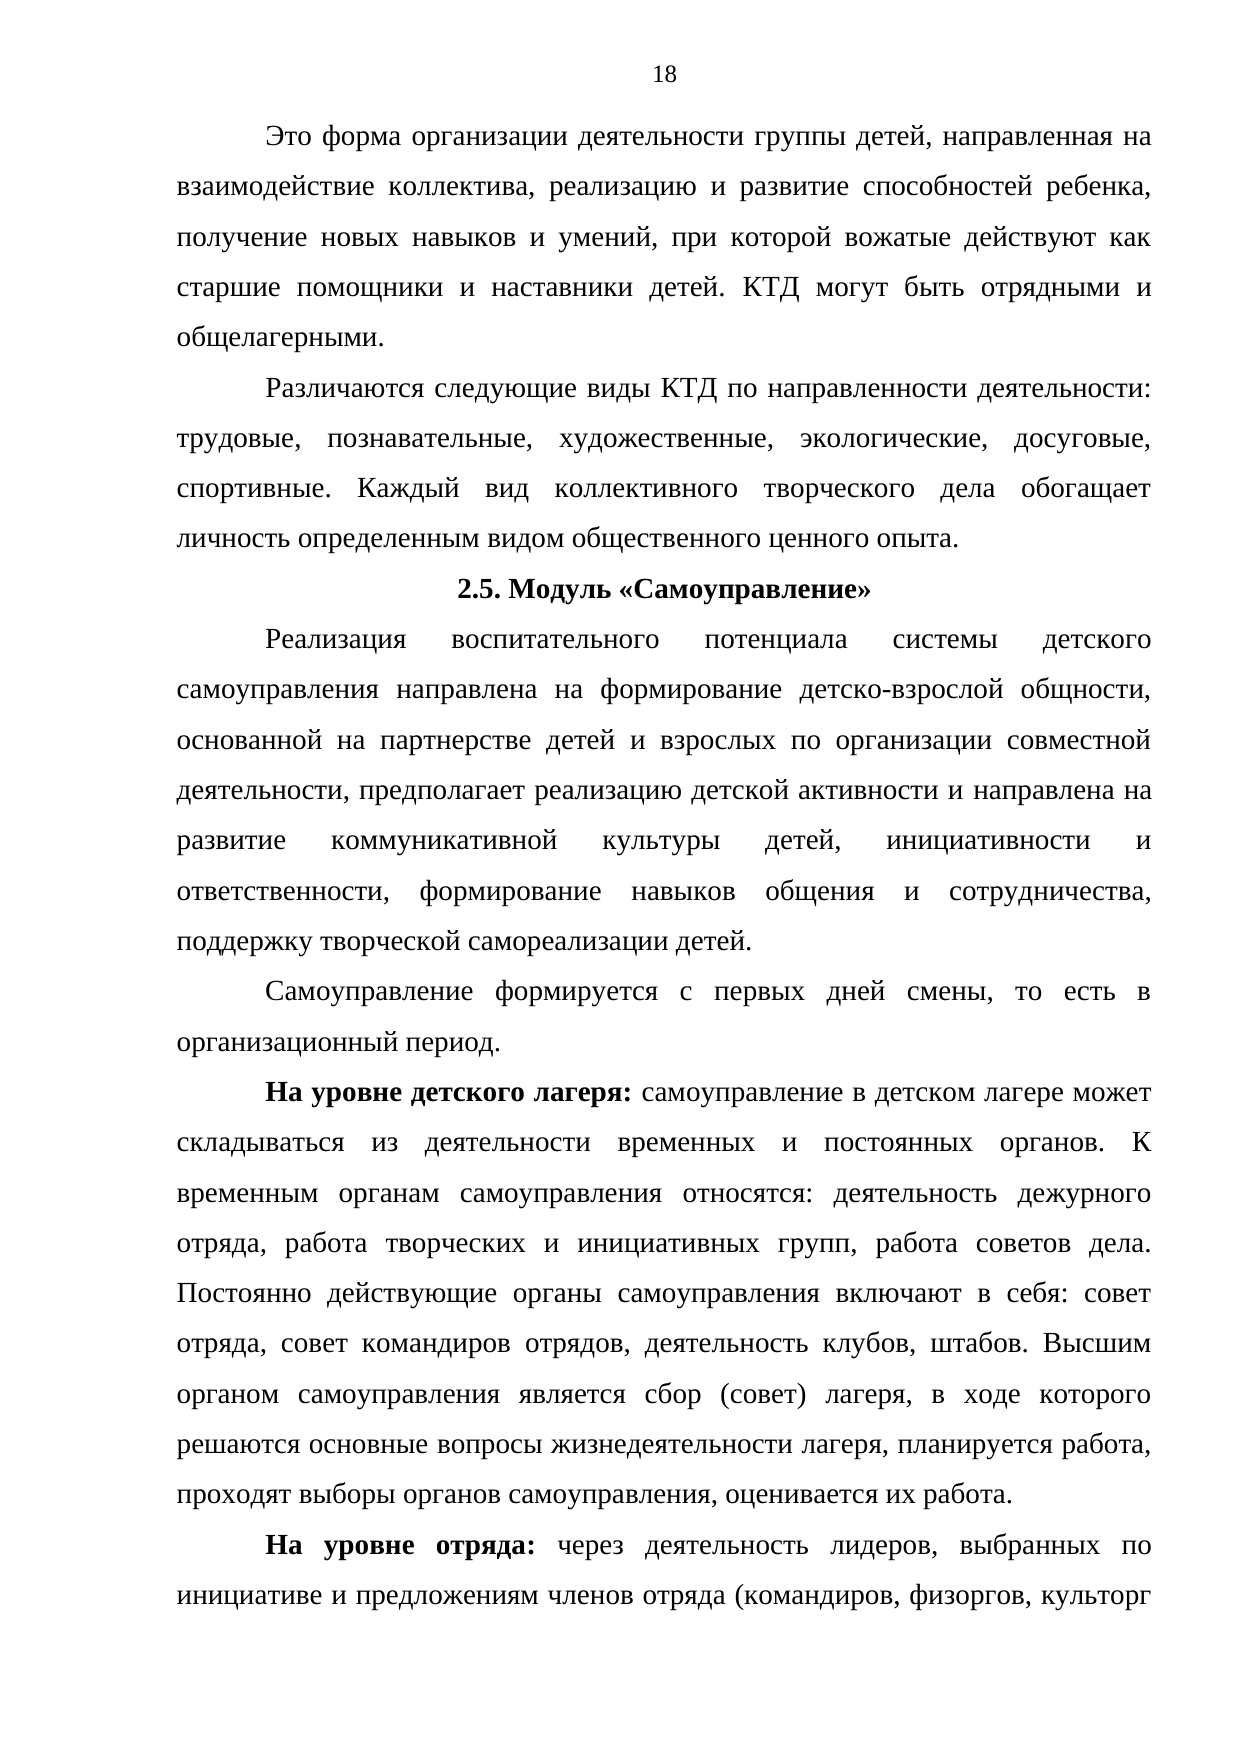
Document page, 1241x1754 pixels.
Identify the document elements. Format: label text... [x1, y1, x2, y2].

text Реализация воспитательного потенциала системы детского самоуправления направлена на формирование детско-взрослой общности, основанной на партнерстве детей и взрослых по организации совместной деятельности, предполагает реализацию детской активности и направлена на развитие коммуникативной культуры детей, инициативности и ответственности, формирование навыков общения и сотрудничества, поддержку творческой самореализации детей. [176, 621, 1152, 957]
text Различаются следующие виды КТД по направленности деятельности: трудовые, познавательные, художественные, экологические, досуговые, спортивные. Каждый вид коллективного творческого дела обогащает личность определенным видом общественного ценного опыта. [176, 370, 1152, 554]
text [176, 1527, 1152, 1611]
text Это форма организации деятельности группы детей, направленная на взаимодействие коллектива, реализацию и развитие способностей ребенка, получение новых навыков и умений, при которой вожатые действуют как старшие помощники и наставники детей. КТД могут быть отрядными и общелагерными. [176, 118, 1152, 353]
text Самоуправление формируется с первых дней смены, то есть в организационный период. [176, 973, 1152, 1057]
text 2.5. Модуль «Самоуправление» [176, 571, 1152, 604]
text На уровне детского лагеря: самоуправление в детском лагере может складываться из деятельности временных и постоянных органов. К временным органам самоуправления относятся: деятельность дежурного отряда, работа творческих и инициативных групп, работа советов дела. Постоянно действующие органы самоуправления включают в себя: совет отряда, совет командиров отрядов, деятельность клубов, штабов. Высшим органом самоуправления является сбор (совет) лагеря, в ходе которого решаются основные вопросы жизнедеятельности лагеря, планируется работа, проходят выборы органов самоуправления, оценивается их работа. [176, 1074, 1152, 1510]
